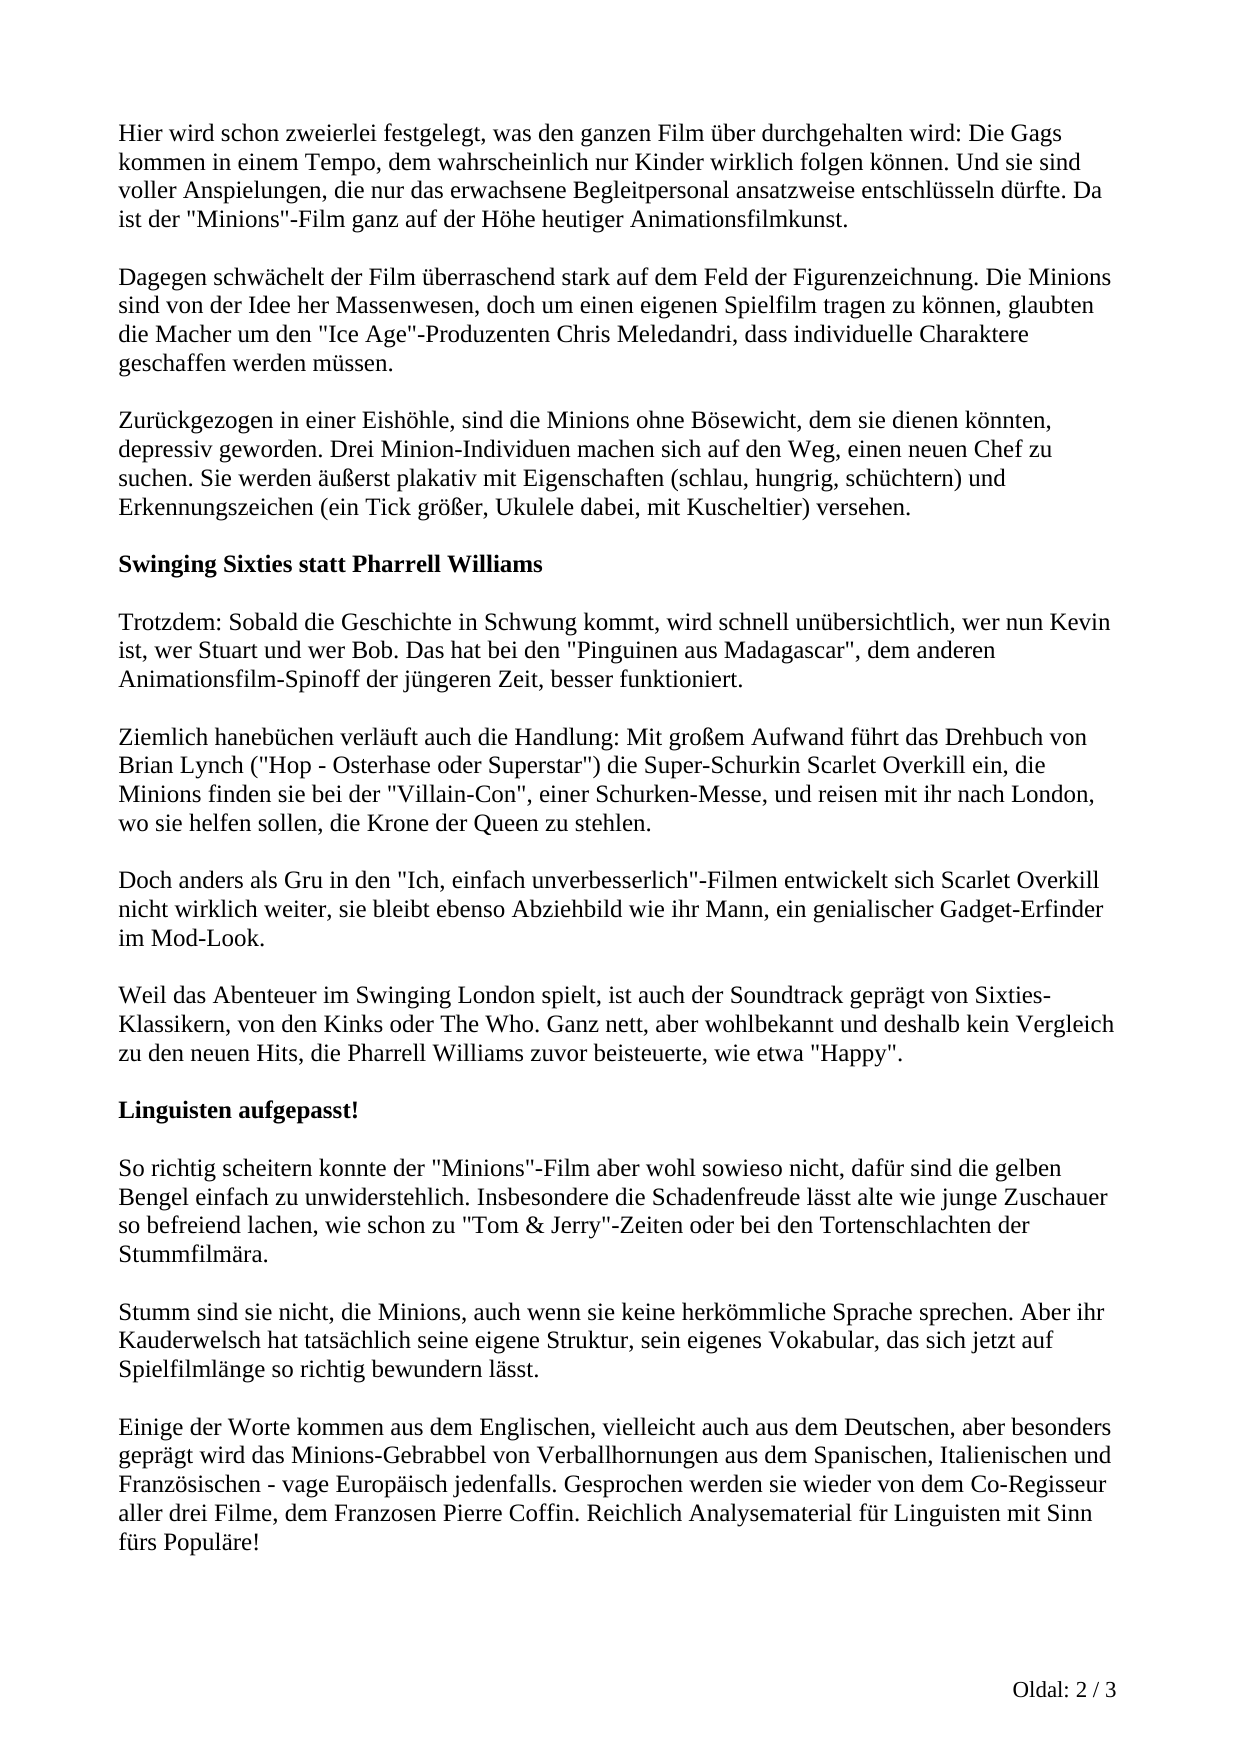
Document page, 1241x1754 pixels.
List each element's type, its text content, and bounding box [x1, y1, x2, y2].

text So richtig scheitern konnte der "Minions"-Film aber wohl sowieso nicht, dafür sind die gelben Bengel einfach zu unwiderstehlich. Insbesondere die Schadenfreude lässt alte wie junge Zuschauer so befreiend lachen, wie schon zu "Tom & Jerry"-Zeiten oder bei den Tortenschlachten der Stummfilmära. [118, 1153, 1122, 1268]
text Ziemlich hanebüchen verläuft auch die Handlung: Mit großem Aufwand führt das Drehbuch von Brian Lynch ("Hop - Osterhase oder Superstar") die Super-Schurkin Scarlet Overkill ein, die Minions finden sie bei der "Villain-Con", einer Schurken-Messe, und reisen mit ihr nach London, wo sie helfen sollen, die Krone der Queen zu stehlen. [118, 722, 1122, 837]
text Zurückgezogen in einer Eishöhle, sind die Minions ohne Bösewicht, dem sie dienen könnten, depressiv geworden. Drei Minion-Individuen machen sich auf den Weg, einen neuen Chef zu suchen. Sie werden äußerst plakativ mit Eigenschaften (schlau, hungrig, schüchtern) und Erkennungszeichen (ein Tick größer, Ukulele dabei, mit Kuscheltier) versehen. [118, 406, 1122, 521]
text Trotzdem: Sobald die Geschichte in Schwung kommt, wird schnell unübersichtlich, wer nun Kevin ist, wer Stuart und wer Bob. Das hat bei den "Pinguinen aus Madagascar", dem anderen Animationsfilm-Spinoff der jüngeren Zeit, besser funktioniert. [118, 607, 1122, 693]
text Hier wird schon zweierlei festgelegt, was den ganzen Film über durchgehalten wird: Die Gags kommen in einem Tempo, dem wahrscheinlich nur Kinder wirklich folgen können. Und sie sind voller Anspielungen, die nur das erwachsene Begleitpersonal ansatzweise entschlüsseln dürfte. Da ist der "Minions"-Film ganz auf der Höhe heutiger Animationsfilmkunst. [118, 118, 1122, 233]
text Dagegen schwächelt der Film überraschend stark auf dem Feld der Figurenzeichnung. Die Minions sind von der Idee her Massenwesen, doch um einen eigenen Spielfilm tragen zu können, glaubten die Macher um den "Ice Age"-Produzenten Chris Meledandri, dass individuelle Charaktere geschaffen werden müssen. [118, 262, 1122, 377]
text Swinging Sixties statt Pharrell Williams [118, 549, 1122, 578]
text Doch anders als Gru in den "Ich, einfach unverbesserlich"-Filmen entwickelt sich Scarlet Overkill nicht wirklich weiter, sie bleibt ebenso Abziehbild wie ihr Mann, ein genialischer Gadget-Erfinder im Mod-Look. [118, 866, 1122, 952]
text Weil das Abenteuer im Swinging London spielt, ist auch der Soundtrack geprägt von Sixties-Klassikern, von den Kinks oder The Who. Ganz nett, aber wohlbekannt und deshalb kein Vergleich zu den neuen Hits, die Pharrell Williams zuvor beisteuerte, wie etwa "Happy". [118, 981, 1122, 1067]
text Einige der Worte kommen aus dem Englischen, vielleicht auch aus dem Deutschen, aber besonders geprägt wird das Minions-Gebrabbel von Verballhornungen aus dem Spanischen, Italienischen und Französischen - vage Europäisch jedenfalls. Gesprochen werden sie wieder von dem Co-Regisseur aller drei Filme, dem Franzosen Pierre Coffin. Reichlich Analysematerial für Linguisten mit Sinn fürs Populäre! [118, 1412, 1122, 1556]
text Stumm sind sie nicht, die Minions, auch wenn sie keine herkömmliche Sprache sprechen. Aber ihr Kauderwelsch hat tatsächlich seine eigene Struktur, sein eigenes Vokabular, das sich jetzt auf Spielfilmlänge so richtig bewundern lässt. [118, 1297, 1122, 1383]
text Linguisten aufgepasst! [118, 1096, 1122, 1124]
